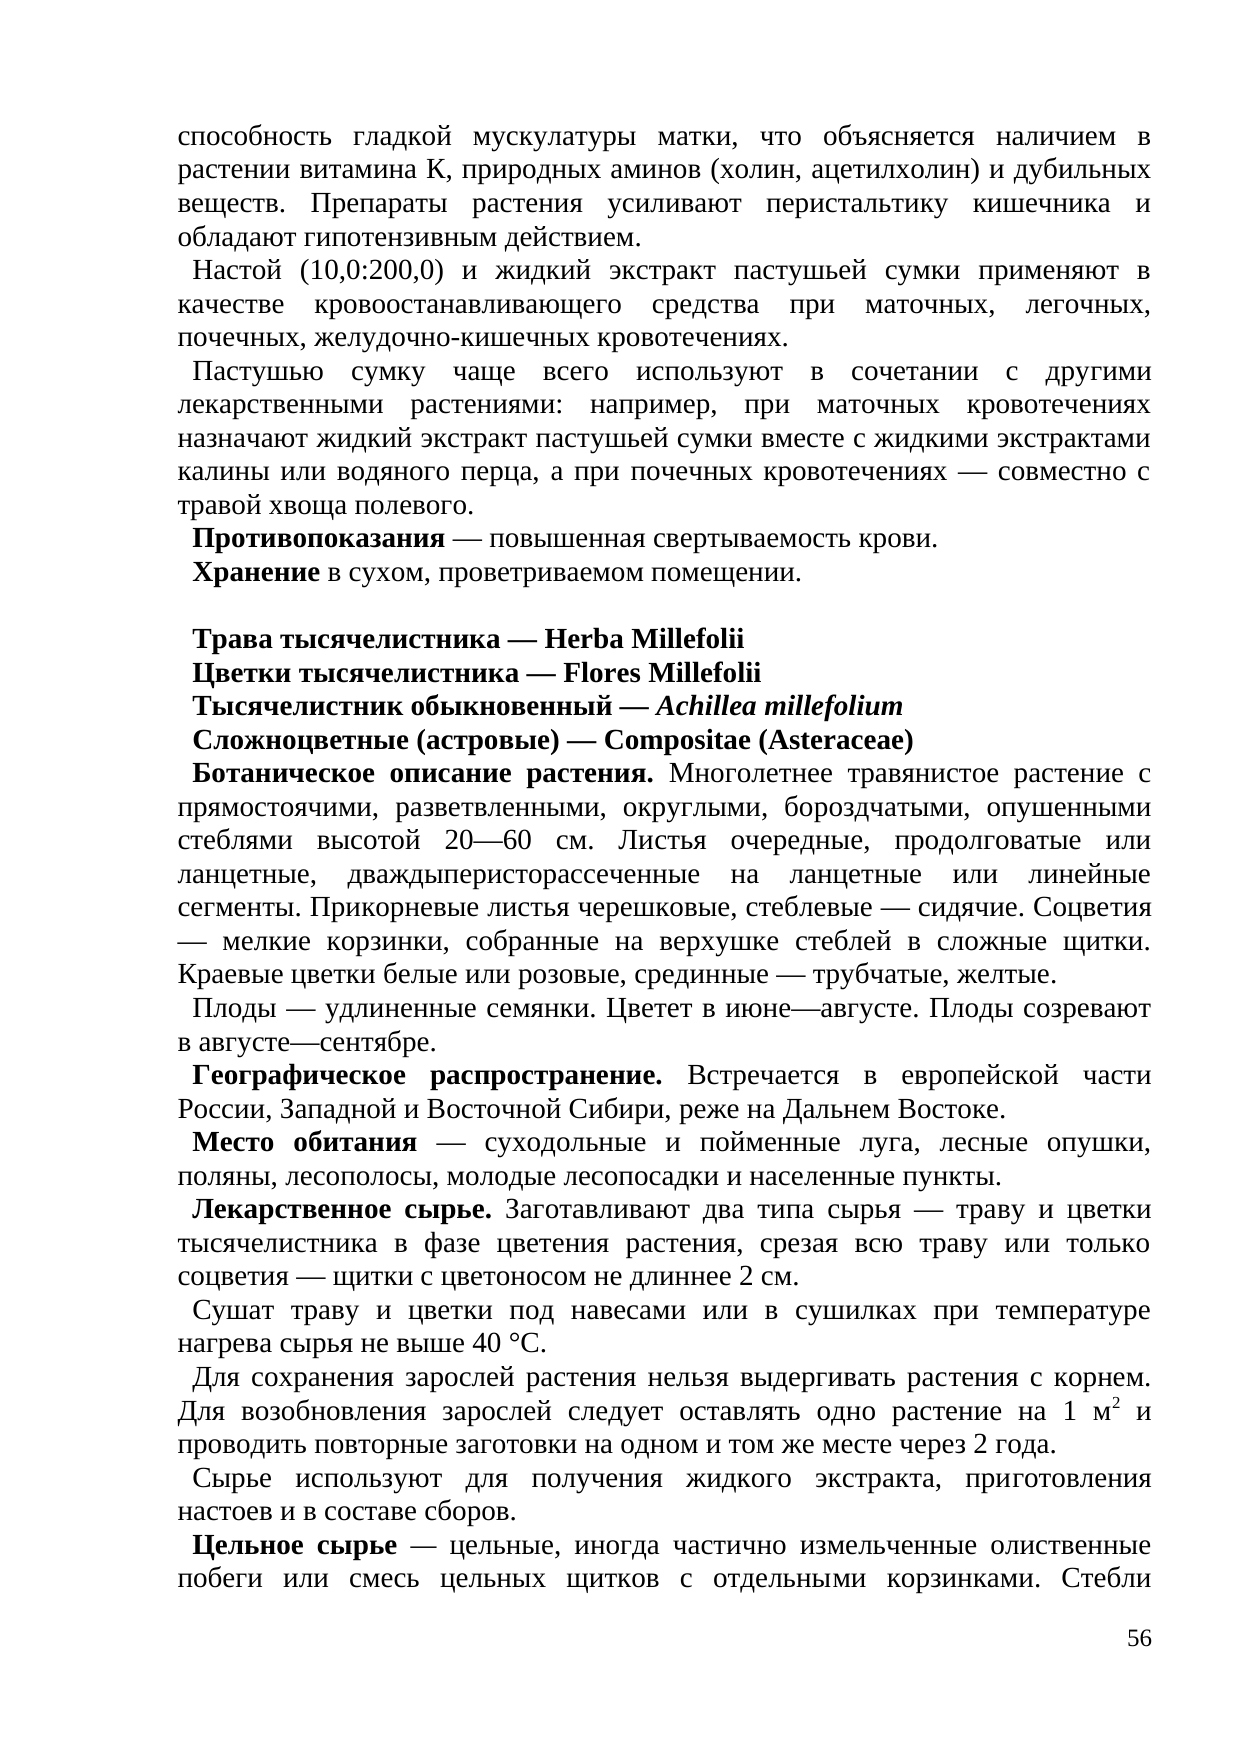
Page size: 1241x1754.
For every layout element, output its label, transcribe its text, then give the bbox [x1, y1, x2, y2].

text Ботаническое описание растения. Многолетнее травянистое растение с прямостоячими, разветвленными, округлыми, бороздчатыми, опушенными стеблями высотой 20—60 см. Листья очередные, продолговатые или ланцетные, дваждыперисторассеченные на ланцетные или линейные сегменты. Прикорневые листья черешковые, стеблевые — сидячие. Соцветия — мелкие корзинки, собранные на верхушке стеблей в сложные щитки. Краевые цветки белые или розовые, срединные — трубчатые, желтые. [177, 755, 1152, 990]
text Лекарственное сырье. Заготавливают два типа сырья — траву и цветки тысячелистника в фазе цветения растения, срезая всю траву или только соцветия — щитки с цветоносом не длиннее . [177, 1191, 1152, 1292]
text Сушат траву и цветки под навесами или в сушилках при температуре нагрева сырья не выше 40 °С. [177, 1292, 1152, 1359]
text Тысячелистник обыкновенный — Achillea millefolium [177, 688, 1152, 722]
text Противопоказания — повышенная свертываемость крови. [177, 521, 1152, 554]
text Цветки тысячелистника — Flores Millefolii [177, 655, 1152, 688]
text Пастушью сумку чаще всего используют в сочетании с другими лекарственными растениями: например, при маточных кровотечениях назначают жидкий экстракт пастушьей сумки вместе с жидкими экстрактами калины или водяного перца, а при почечных кровотечениях — совместно с травой хвоща полевого. [177, 353, 1152, 521]
text Настой (10,0:200,0) и жидкий экстракт пастушьей сумки применяют в качестве кровоостанавливающего средства при маточных, легочных, почечных, желудочно-кишечных кровотечениях. [177, 252, 1152, 353]
text Трава тысячелистника — Herba Millefolii [177, 621, 1152, 655]
text Хранение в сухом, проветриваемом помещении. [177, 554, 1152, 588]
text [177, 1527, 1152, 1594]
text Географическое распространение. Встречается в европейской части России, Западной и Восточной Сибири, реже на Дальнем Востоке. [177, 1057, 1152, 1124]
text Сложноцветные (астровые) — Compositae (Asteraceae) [177, 722, 1152, 755]
text Сырье используют для получения жидкого экстракта, приготовления настоев и в составе сборов. [177, 1460, 1152, 1527]
text Плоды — удлиненные семянки. Цветет в июне—августе. Плоды созревают в августе—сентябре. [177, 990, 1152, 1057]
text Место обитания — суходольные и пойменные луга, лесные опушки, поляны, лесополосы, молодые лесопосадки и населенные пункты. [177, 1124, 1152, 1191]
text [177, 118, 1152, 252]
text Для сохранения зарослей растения нельзя выдергивать растения с корнем. Для возобновления зарослей следует оставлять одно растение на и проводить повторные заготовки на одном и том же месте через 2 года. [177, 1359, 1152, 1460]
